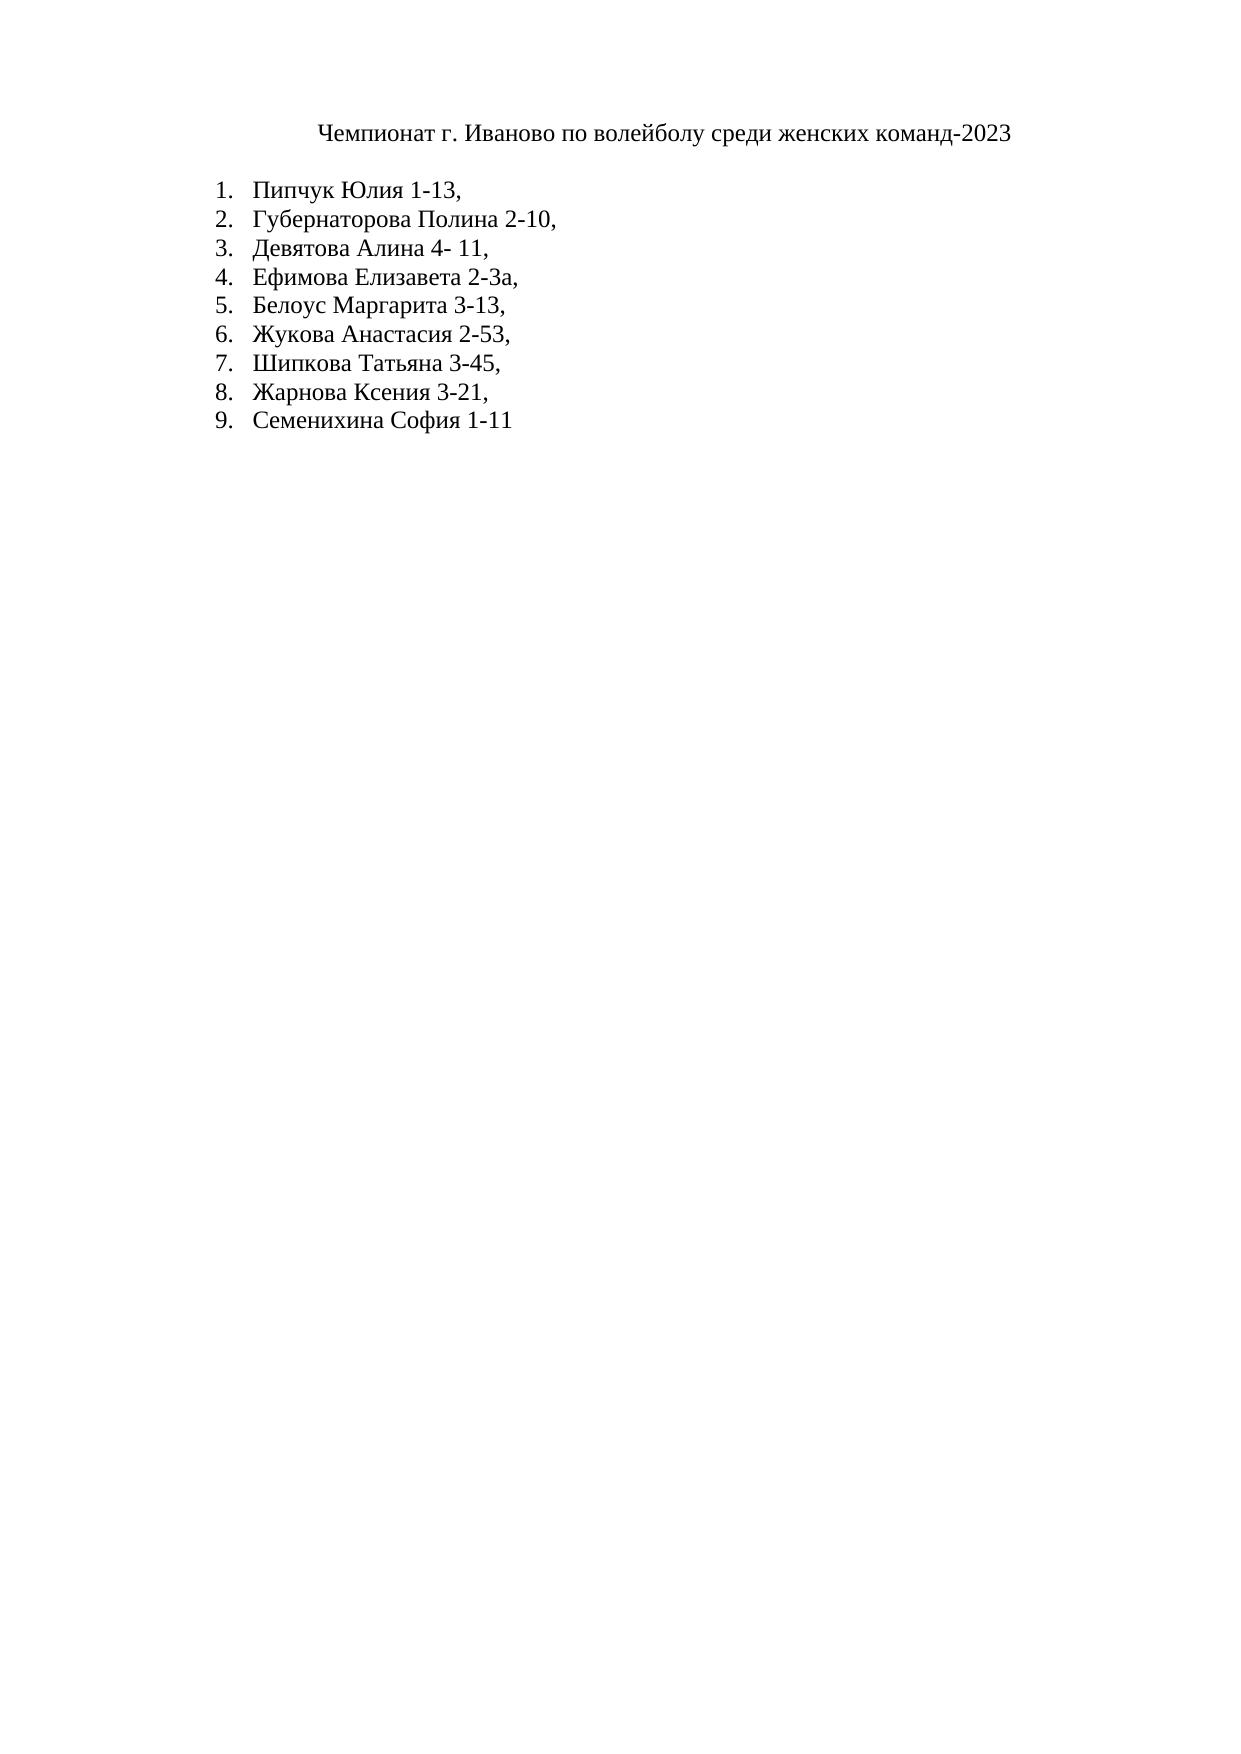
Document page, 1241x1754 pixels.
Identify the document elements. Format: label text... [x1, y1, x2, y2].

list Жукова Анастасия 2-53, [215, 319, 1152, 348]
list Белоус Маргарита 3-13, [215, 291, 1152, 319]
list Пипчук Юлия 1-13, [215, 176, 1152, 204]
list Семенихина София 1-11 [215, 406, 1152, 434]
list Жарнова Ксения 3-21, [215, 377, 1152, 406]
list Шипкова Татьяна 3-45, [215, 348, 1152, 377]
list Ефимова Елизавета 2-3а, [215, 262, 1152, 291]
text Чемпионат г. Иваново по волейболу среди женских команд-2023 [177, 118, 1152, 147]
list Девятова Алина 4- 11, [215, 233, 1152, 262]
list Губернаторова Полина 2-10, [215, 204, 1152, 233]
